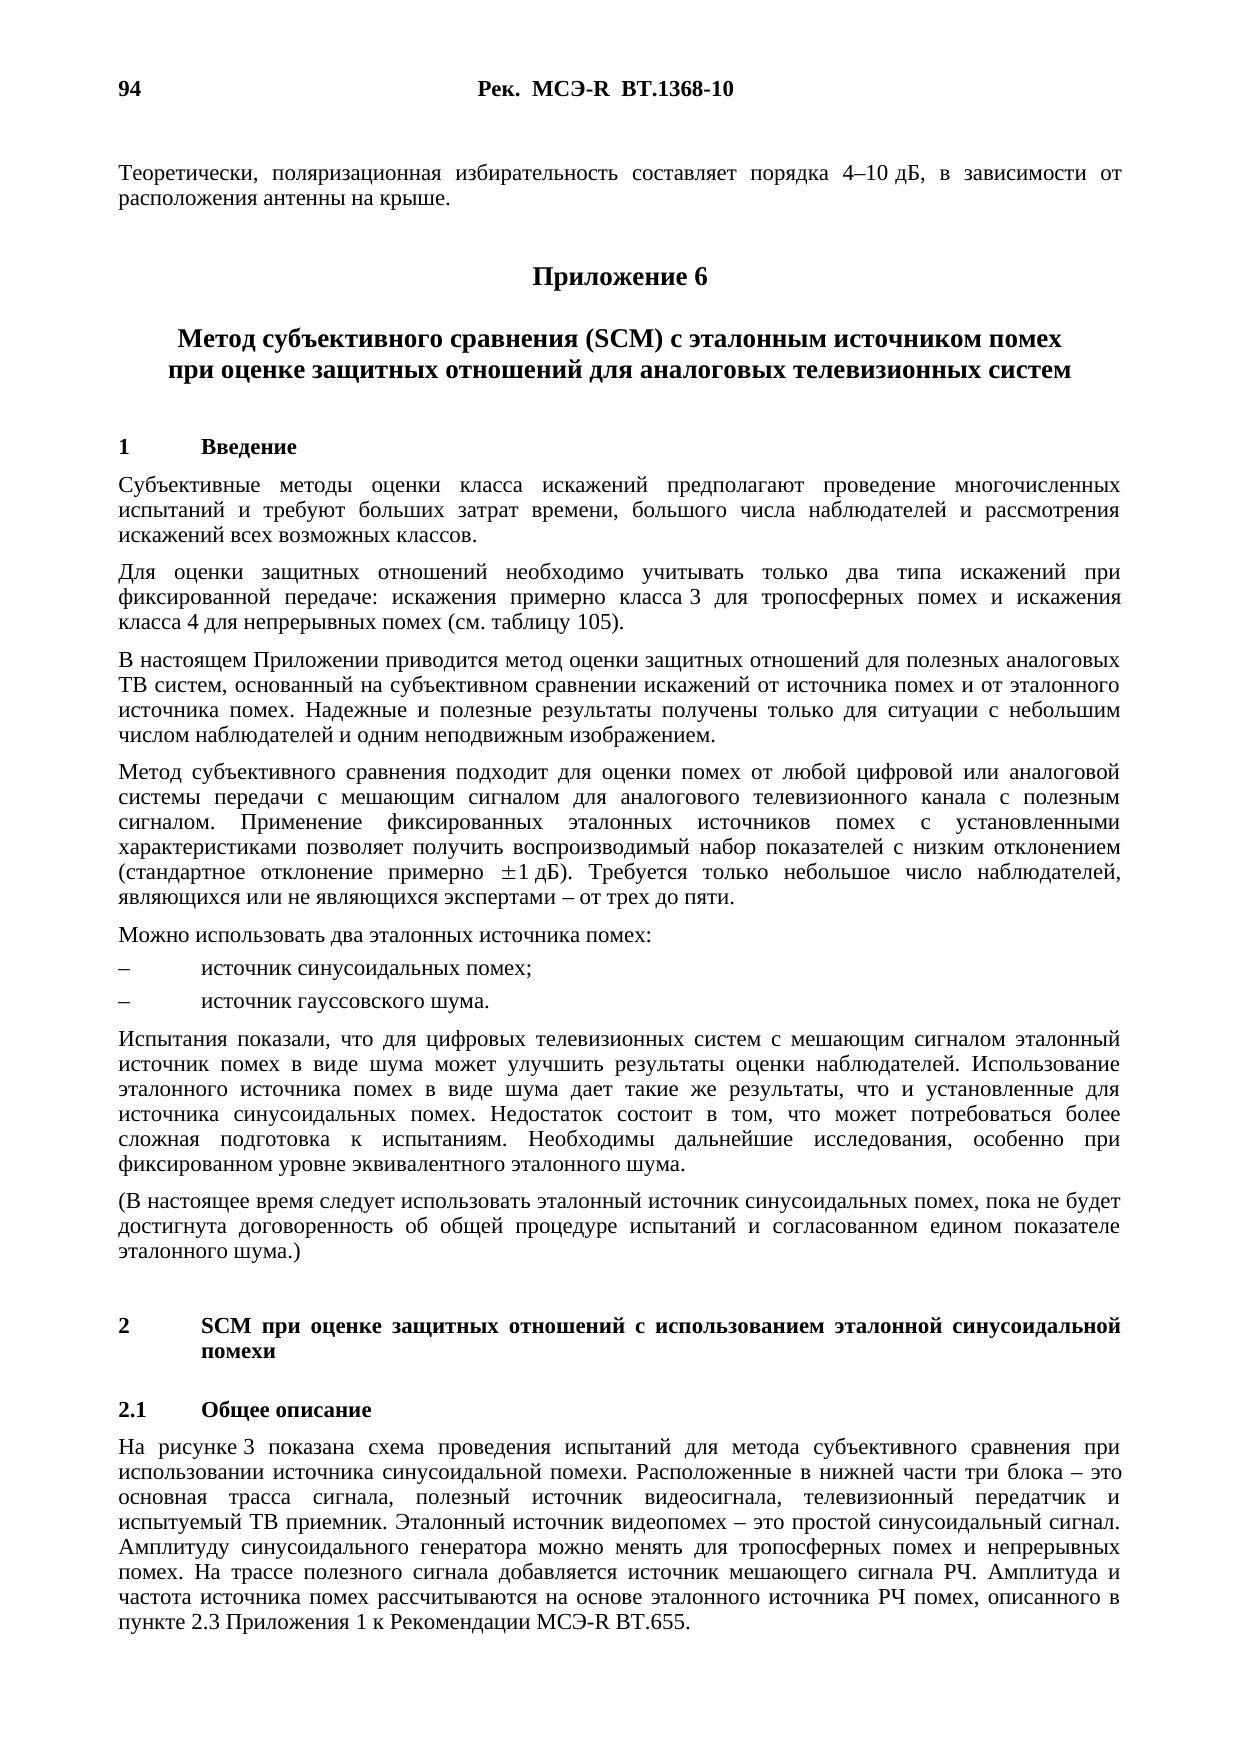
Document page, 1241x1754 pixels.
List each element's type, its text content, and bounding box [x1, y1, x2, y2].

text Для оценки защитных отношений необходимо учитывать только два типа искажений при фиксированной передаче: искажения примерно класса 3 для тропосферных помех и искажения класса 4 для непрерывных помех (см. таблицу 105). [118, 560, 1122, 635]
text Метод субъективного сравнения подходит для оценки помех от любой цифровой или аналоговой системы передачи с мешающим сигналом для аналогового телевизионного канала с полезным сигналом. Применение фиксированных эталонных источников помех с установленными характеристиками позволяет получить воспроизводимый набор показателей с низким отклонением (стандартное отклонение примерно 1 дБ). Требуется только небольшое число наблюдателей, являющихся или не являющихся экспертами – от трех до пяти. [118, 760, 1122, 910]
text Теоретически, поляризационная избирательность составляет порядка 4–10 дБ, в зависимости от расположения антенны на крыше. [118, 160, 1122, 210]
text (В настоящее время следует использовать эталонный источник синусоидальных помех, пока не будет достигнута договоренность об общей процедуре испытаний и согласованном едином показателе эталонного шума.) [118, 1189, 1122, 1264]
subtitle 1 Введение [118, 435, 1122, 460]
text – источник синусоидальных помех; [118, 956, 1122, 981]
text В настоящем Приложении приводится метод оценки защитных отношений для полезных аналоговых ТВ систем, основанный на субъективном сравнении искажений от источника помех и от эталонного источника помех. Надежные и полезные результаты получены только для ситуации с небольшим числом наблюдателей и одним неподвижным изображением. [118, 647, 1122, 747]
subtitle 2.1 Общее описание [118, 1397, 1122, 1422]
text Испытания показали, что для цифровых телевизионных систем с мешающим сигналом эталонный источник помех в виде шума может улучшить результаты оценки наблюдателей. Использование эталонного источника помех в виде шума дает такие же результаты, что и установленные для источника синусоидальных помех. Недостаток состоит в том, что может потребоваться более сложная подготовка к испытаниям. Необходимы дальнейшие исследования, особенно при фиксированном уровне эквивалентного эталонного шума. [118, 1026, 1122, 1176]
text Можно использовать два эталонных источника помех: [118, 922, 1122, 947]
text Субъективные методы оценки класса искажений предполагают проведение многочисленных испытаний и требуют больших затрат времени, большого числа наблюдателей и рассмотрения искажений всех возможных классов. [118, 472, 1122, 547]
text На рисунке 3 показана схема проведения испытаний для метода субъективного сравнения при использовании источника синусоидальной помехи. Расположенные в нижней части три блока – это основная трасса сигнала, полезный источник видеосигнала, телевизионный передатчик и испытуемый ТВ приемник. Эталонный источник видеопомех – это простой синусоидальный сигнал. Амплитуду синусоидального генератора можно менять для тропосферных помех и непрерывных помех. На трассе полезного сигнала добавляется источник мешающего сигнала РЧ. Амплитуда и частота источника помех рассчитываются на основе эталонного источника РЧ помех, описанного в пункте 2.3 Приложения 1 к Рекомендации МСЭ-R BT.655. [118, 1435, 1122, 1635]
text – источник гауссовского шума. [118, 989, 1122, 1014]
subtitle 2 SCM при оценке защитных отношений с использованием эталонной синусоидальной помехи [118, 1314, 1122, 1364]
title Приложение 6 Метод субъективного сравнения (SCM) с эталонным источником помех при оценке защитных отношений для аналоговых телевизионных систем [118, 260, 1122, 385]
